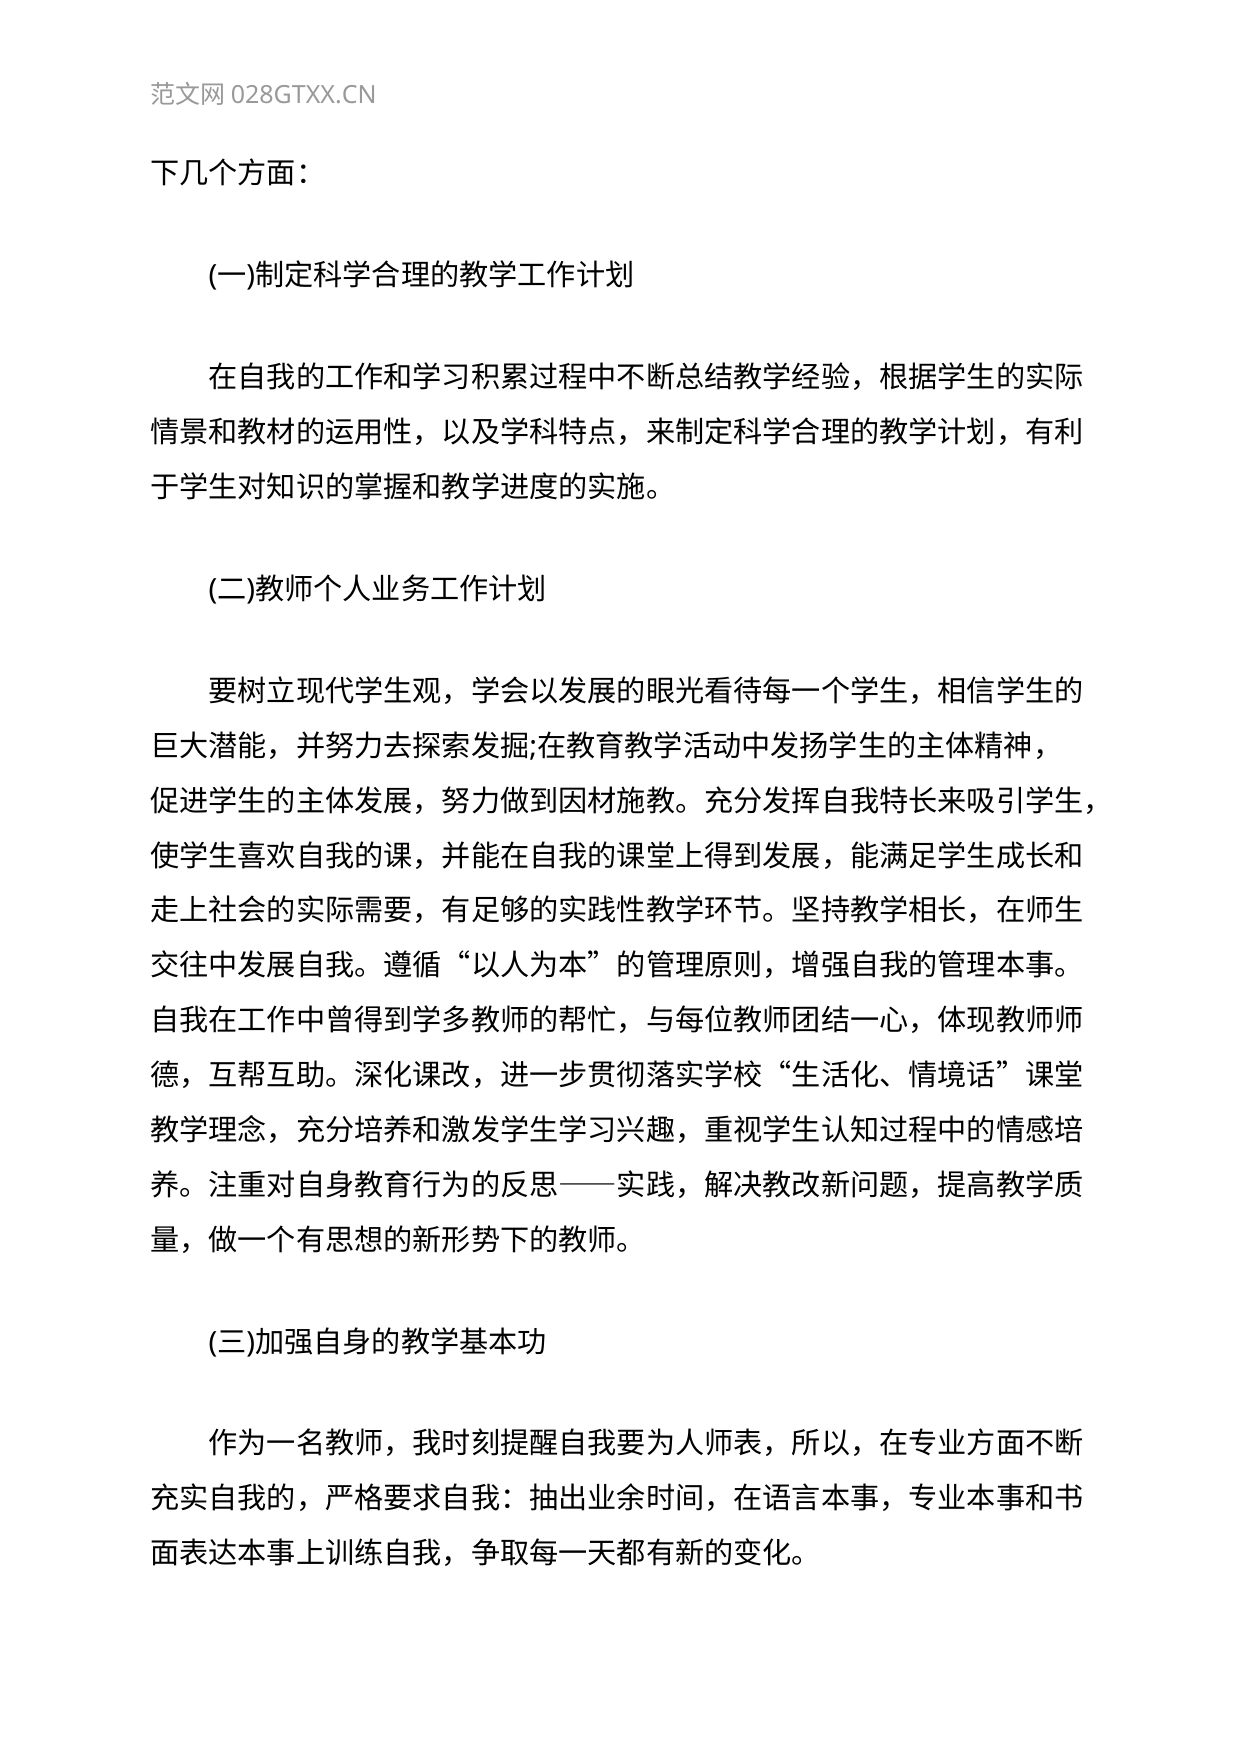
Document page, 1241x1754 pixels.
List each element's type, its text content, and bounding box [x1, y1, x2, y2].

text (三)加强自身的教学基本功 [150, 1318, 1090, 1361]
text 要树立现代学生观，学会以发展的眼光看待每一个学生，相信学生的巨大潜能，并努力去探索发掘;在教育教学活动中发扬学生的主体精神，促进学生的主体发展，努力做到因材施教。充分发挥自我特长来吸引学生，使学生喜欢自我的课，并能在自我的课堂上得到发展，能满足学生成长和走上社会的实际需要，有足够的实践性教学环节。坚持教学相长，在师生交往中发展自我。遵循“以人为本”的管理原则，增强自我的管理本事。自我在工作中曾得到学多教师的帮忙，与每位教师团结一心，体现教师师德，互帮互助。深化课改，进一步贯彻落实学校“生活化、情境话”课堂教学理念，充分培养和激发学生学习兴趣，重视学生认知过程中的情感培养。注重对自身教育行为的反思——实践，解决教改新问题，提高教学质量，做一个有思想的新形势下的教师。 [150, 667, 1090, 1259]
text (一)制定科学合理的教学工作计划 [150, 252, 1090, 294]
text (二)教师个人业务工作计划 [150, 565, 1090, 608]
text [150, 150, 1090, 192]
text 在自我的工作和学习积累过程中不断总结教学经验，根据学生的实际情景和教材的运用性，以及学科特点，来制定科学合理的教学计划，有利于学生对知识的掌握和教学进度的实施。 [150, 354, 1090, 506]
text 作为一名教师，我时刻提醒自我要为人师表，所以，在专业方面不断充实自我的，严格要求自我：抽出业余时间，在语言本事，专业本事和书面表达本事上训练自我，争取每一天都有新的变化。 [150, 1420, 1090, 1572]
